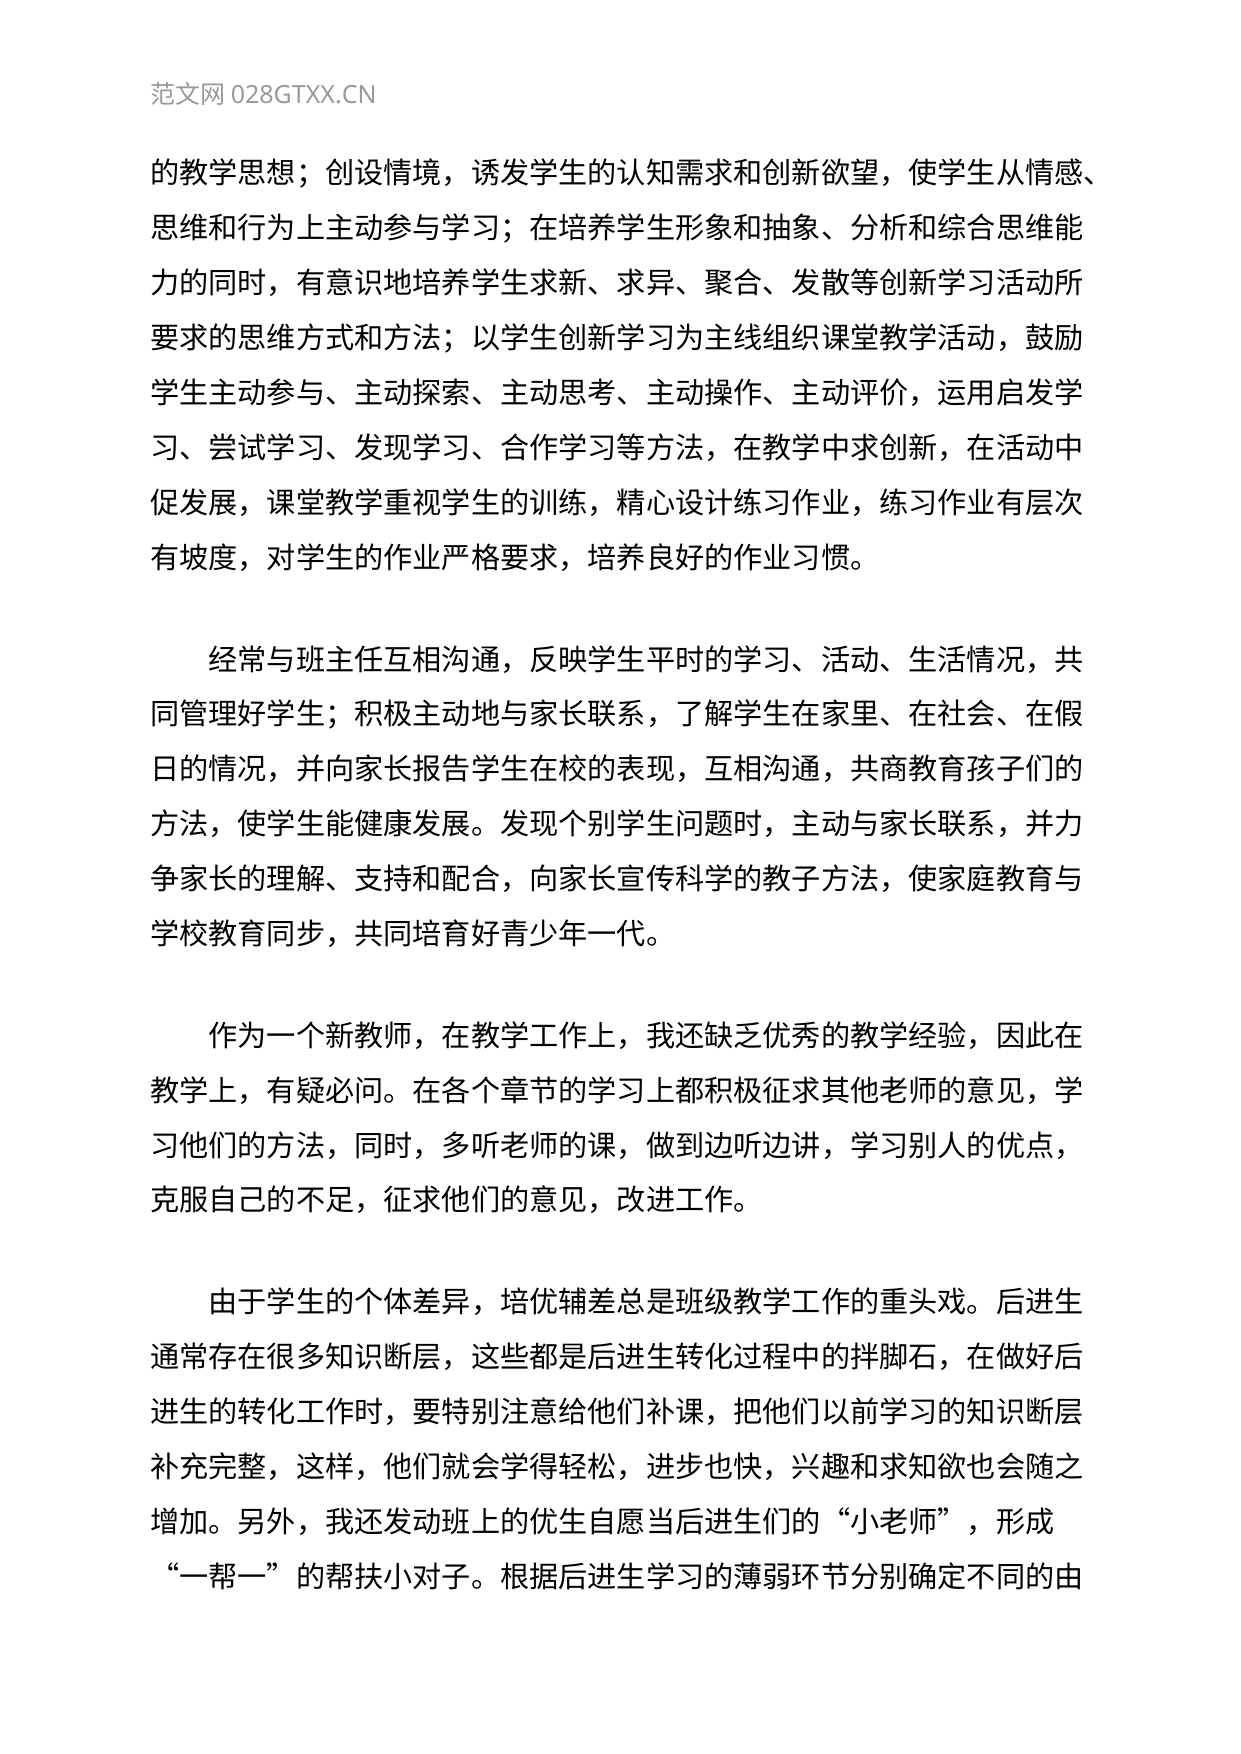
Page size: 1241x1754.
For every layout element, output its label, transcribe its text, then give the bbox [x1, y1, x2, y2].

text 经常与班主任互相沟通，反映学生平时的学习、活动、生活情况，共同管理好学生；积极主动地与家长联系，了解学生在家里、在社会、在假日的情况，并向家长报告学生在校的表现，互相沟通，共商教育孩子们的方法，使学生能健康发展。发现个别学生问题时，主动与家长联系，并力争家长的理解、支持和配合，向家长宣传科学的教子方法，使家庭教育与学校教育同步，共同培育好青少年一代。 [150, 636, 1090, 953]
text 作为一个新教师，在教学工作上，我还缺乏优秀的教学经验，因此在教学上，有疑必问。在各个章节的学习上都积极征求其他老师的意见，学习他们的方法，同时，多听老师的课，做到边听边讲，学习别人的优点，克服自己的不足，征求他们的意见，改进工作。 [150, 1012, 1090, 1219]
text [150, 150, 1090, 577]
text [150, 1279, 1090, 1596]
